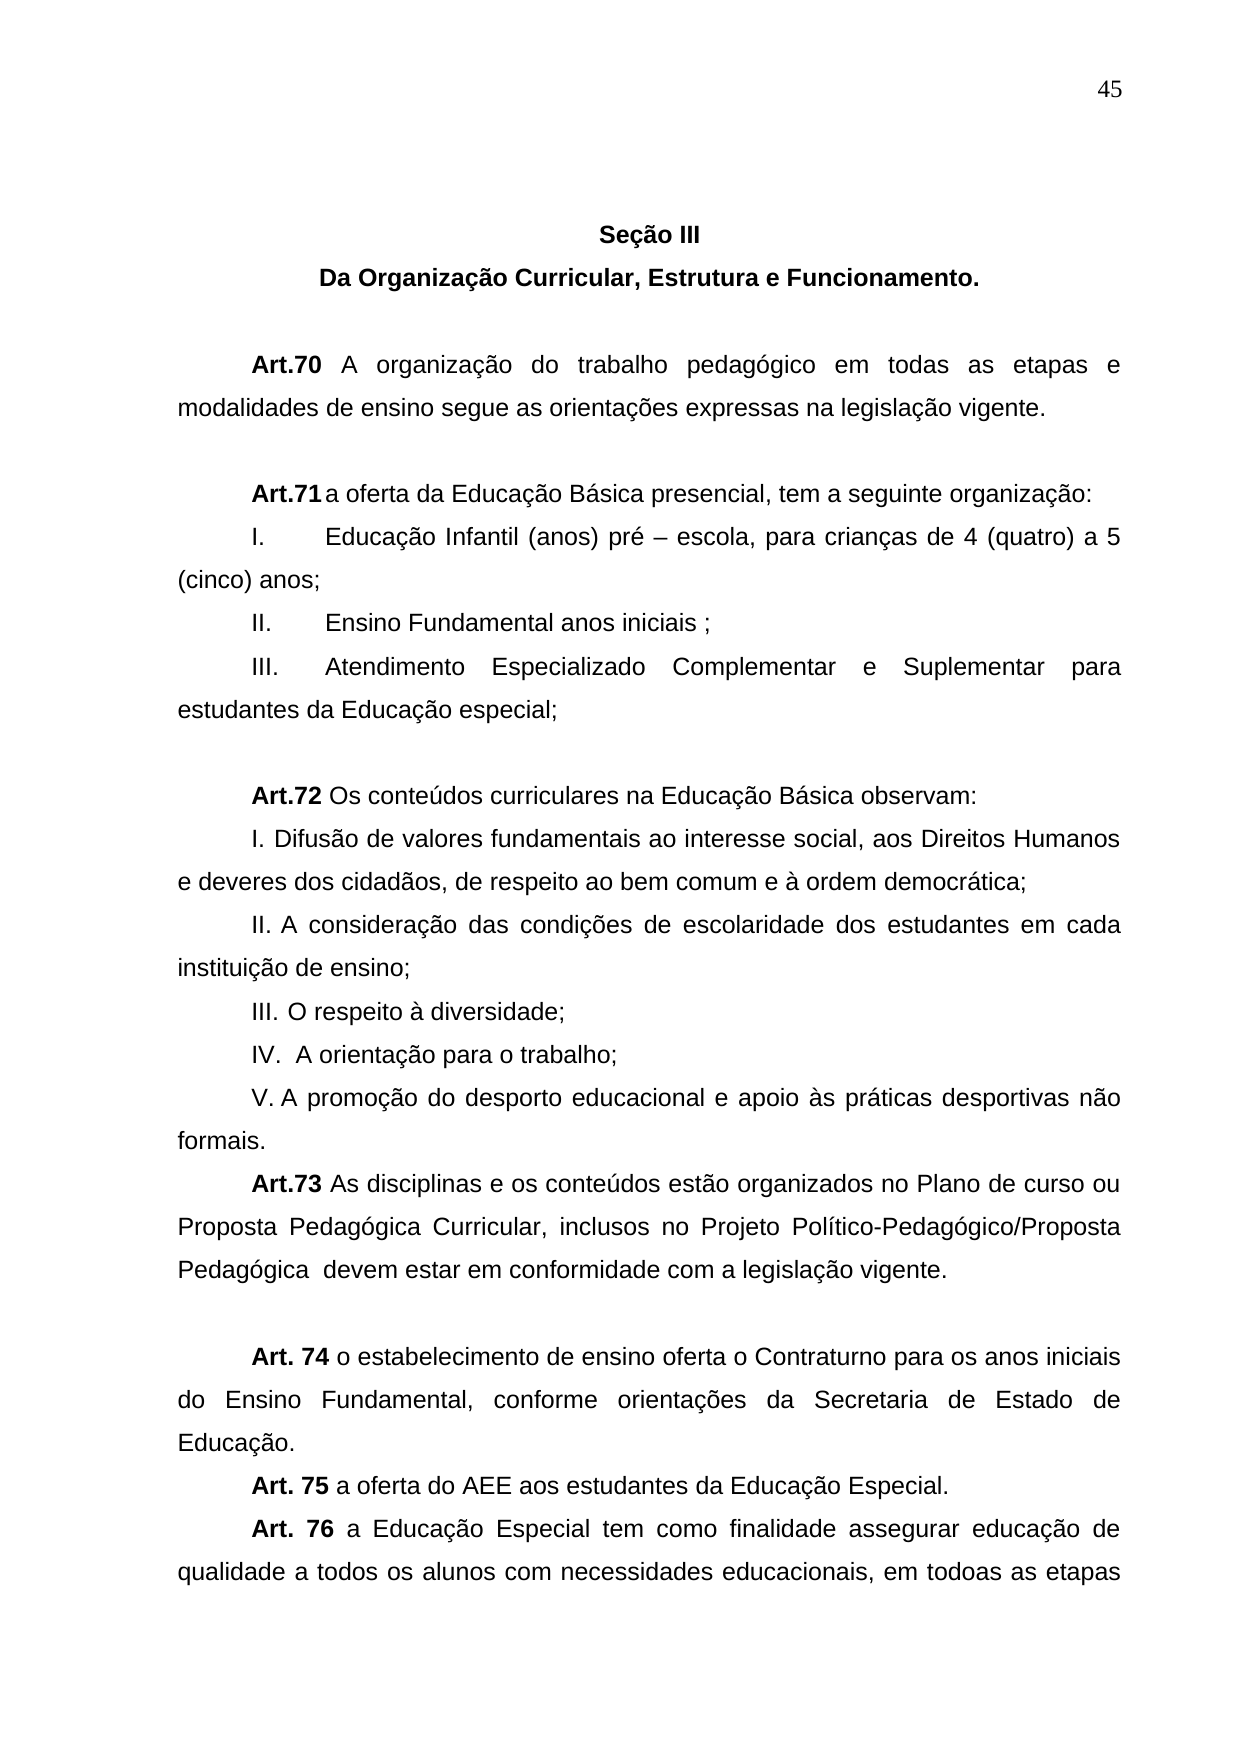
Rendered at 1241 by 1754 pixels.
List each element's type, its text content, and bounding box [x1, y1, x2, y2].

list A consideração das condições de escolaridade dos estudantes em cada instituição de ensino; [177, 910, 1122, 982]
list A orientação para o trabalho; [177, 1040, 1122, 1068]
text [177, 1514, 1122, 1586]
list Ensino Fundamental anos iniciais ; [177, 608, 1122, 637]
subtitle Seção III [177, 220, 1122, 249]
text Art. 75 a oferta do AEE aos estudantes da Educação Especial. [177, 1471, 1122, 1500]
list A promoção do desporto educacional e apoio às práticas desportivas não formais. [177, 1083, 1122, 1155]
text Art. 74 o estabelecimento de ensino oferta o Contraturno para os anos iniciais do Ensino Fundamental, conforme orientações da Secretaria de Estado de Educação. [177, 1342, 1122, 1457]
list Educação Infantil (anos) pré – escola, para crianças de 4 (quatro) a 5 (cinco) anos; [177, 522, 1122, 594]
text Art.73 As disciplinas e os conteúdos estão organizados no Plano de curso ou Proposta Pedagógica Curricular, inclusos no Projeto Político-Pedagógico/Proposta Pedagógica devem estar em conformidade com a legislação vigente. [177, 1169, 1122, 1284]
text Art.72 Os conteúdos curriculares na Educação Básica observam: [177, 781, 1122, 810]
text Art.70 A organização do trabalho pedagógico em todas as etapas e modalidades de ensino segue as orientações expressas na legislação vigente. [177, 350, 1122, 422]
subtitle Da Organização Curricular, Estrutura e Funcionamento. [177, 263, 1122, 292]
list Atendimento Especializado Complementar e Suplementar para estudantes da Educação especial; [177, 652, 1122, 723]
list O respeito à diversidade; [177, 997, 1122, 1025]
list Difusão de valores fundamentais ao interesse social, aos Direitos Humanos e deveres dos cidadãos, de respeito ao bem comum e à ordem democrática; [177, 824, 1122, 896]
text Art.71 a oferta da Educação Básica presencial, tem a seguinte organização: [177, 479, 1122, 508]
